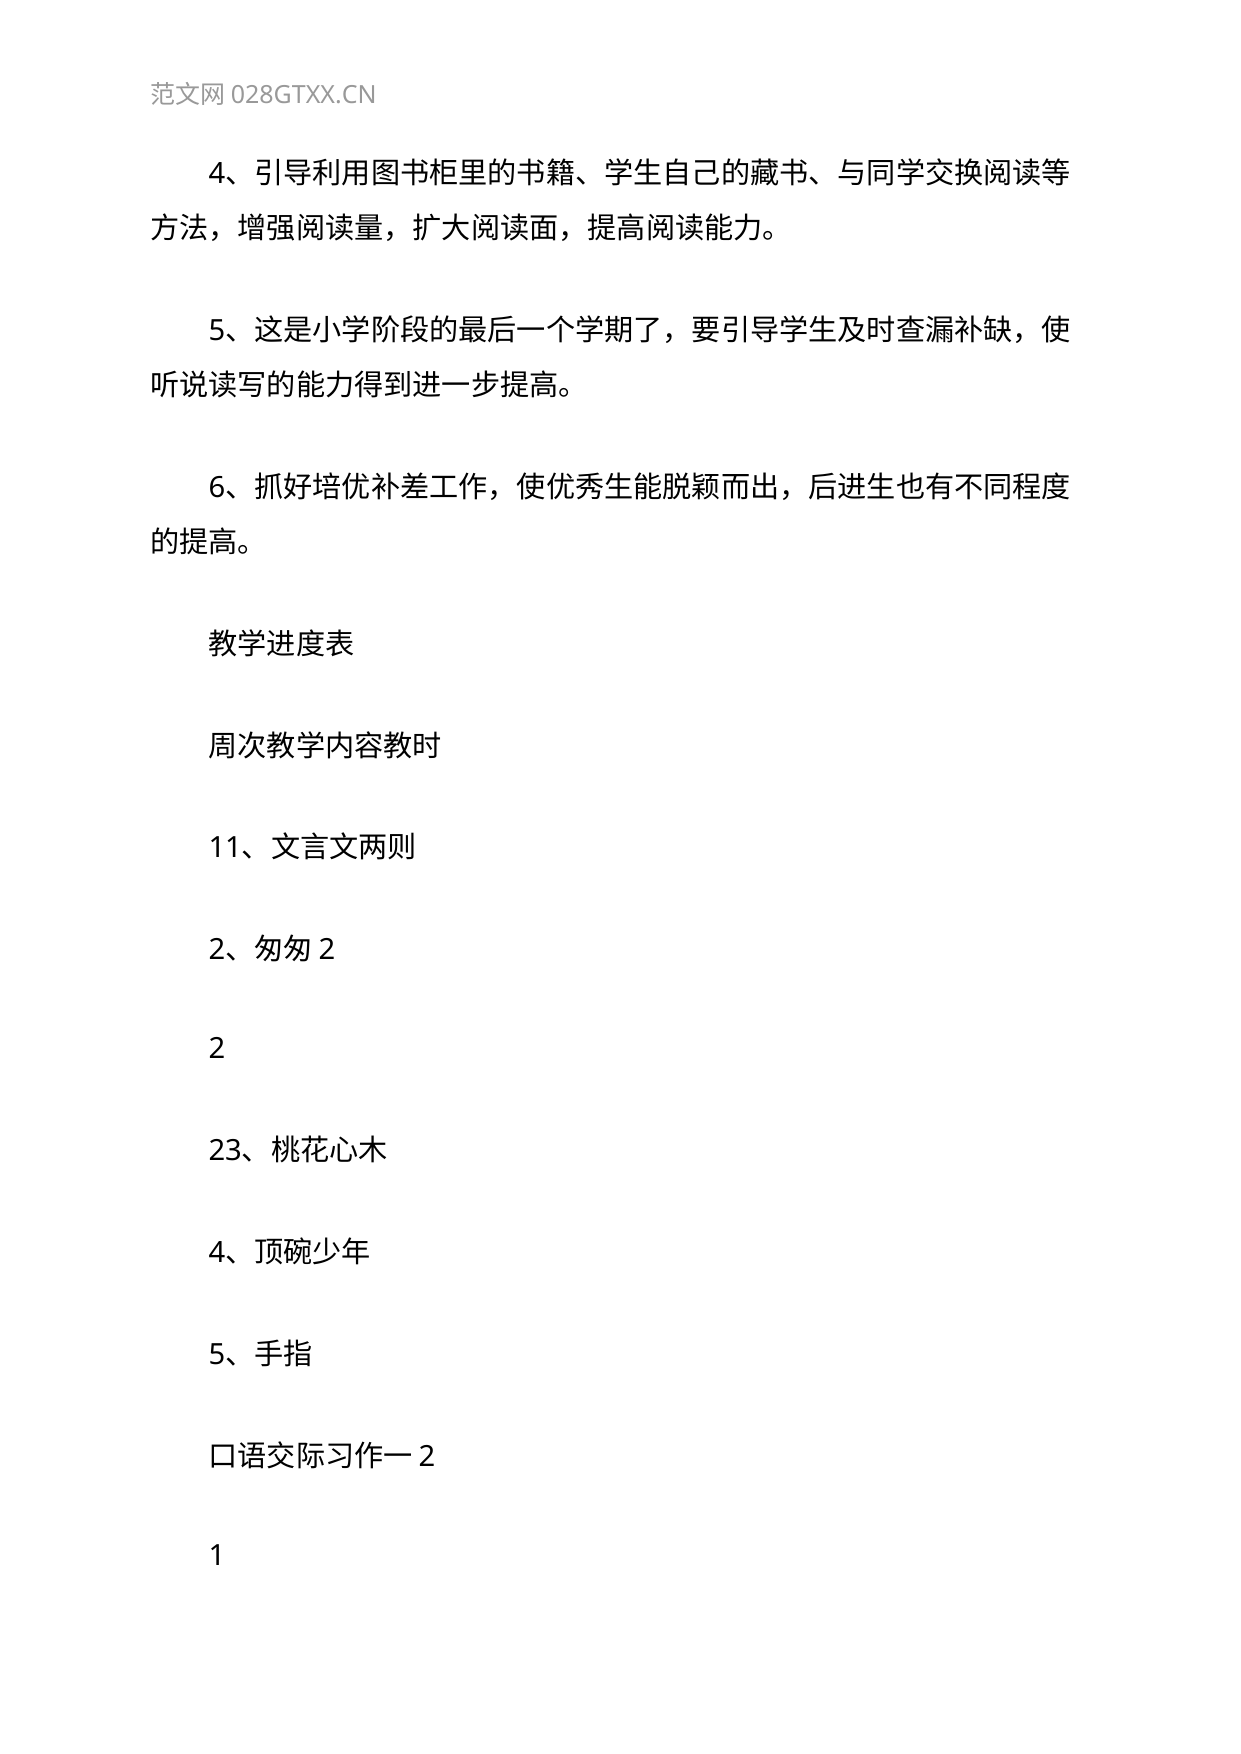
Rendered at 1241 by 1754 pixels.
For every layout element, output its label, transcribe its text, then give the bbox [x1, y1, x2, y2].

text 2、匆匆2 [150, 926, 1090, 968]
text 2 [150, 1028, 1090, 1067]
text 5、这是小学阶段的最后一个学期了，要引导学生及时查漏补缺，使听说读写的能力得到进一步提高。 [150, 307, 1090, 404]
text 23、桃花心木 [150, 1126, 1090, 1169]
text 5、手指 [150, 1330, 1090, 1373]
text 4、引导利用图书柜里的书籍、学生自己的藏书、与同学交换阅读等方法，增强阅读量，扩大阅读面，提高阅读能力。 [150, 150, 1090, 247]
text 1 [150, 1534, 1090, 1574]
text 口语交际习作一2 [150, 1432, 1090, 1474]
text 11、文言文两则 [150, 824, 1090, 866]
text 4、顶碗少年 [150, 1228, 1090, 1271]
text 6、抓好培优补差工作，使优秀生能脱颖而出，后进生也有不同程度的提高。 [150, 463, 1090, 561]
text 教学进度表 [150, 620, 1090, 663]
text 周次教学内容教时 [150, 722, 1090, 764]
